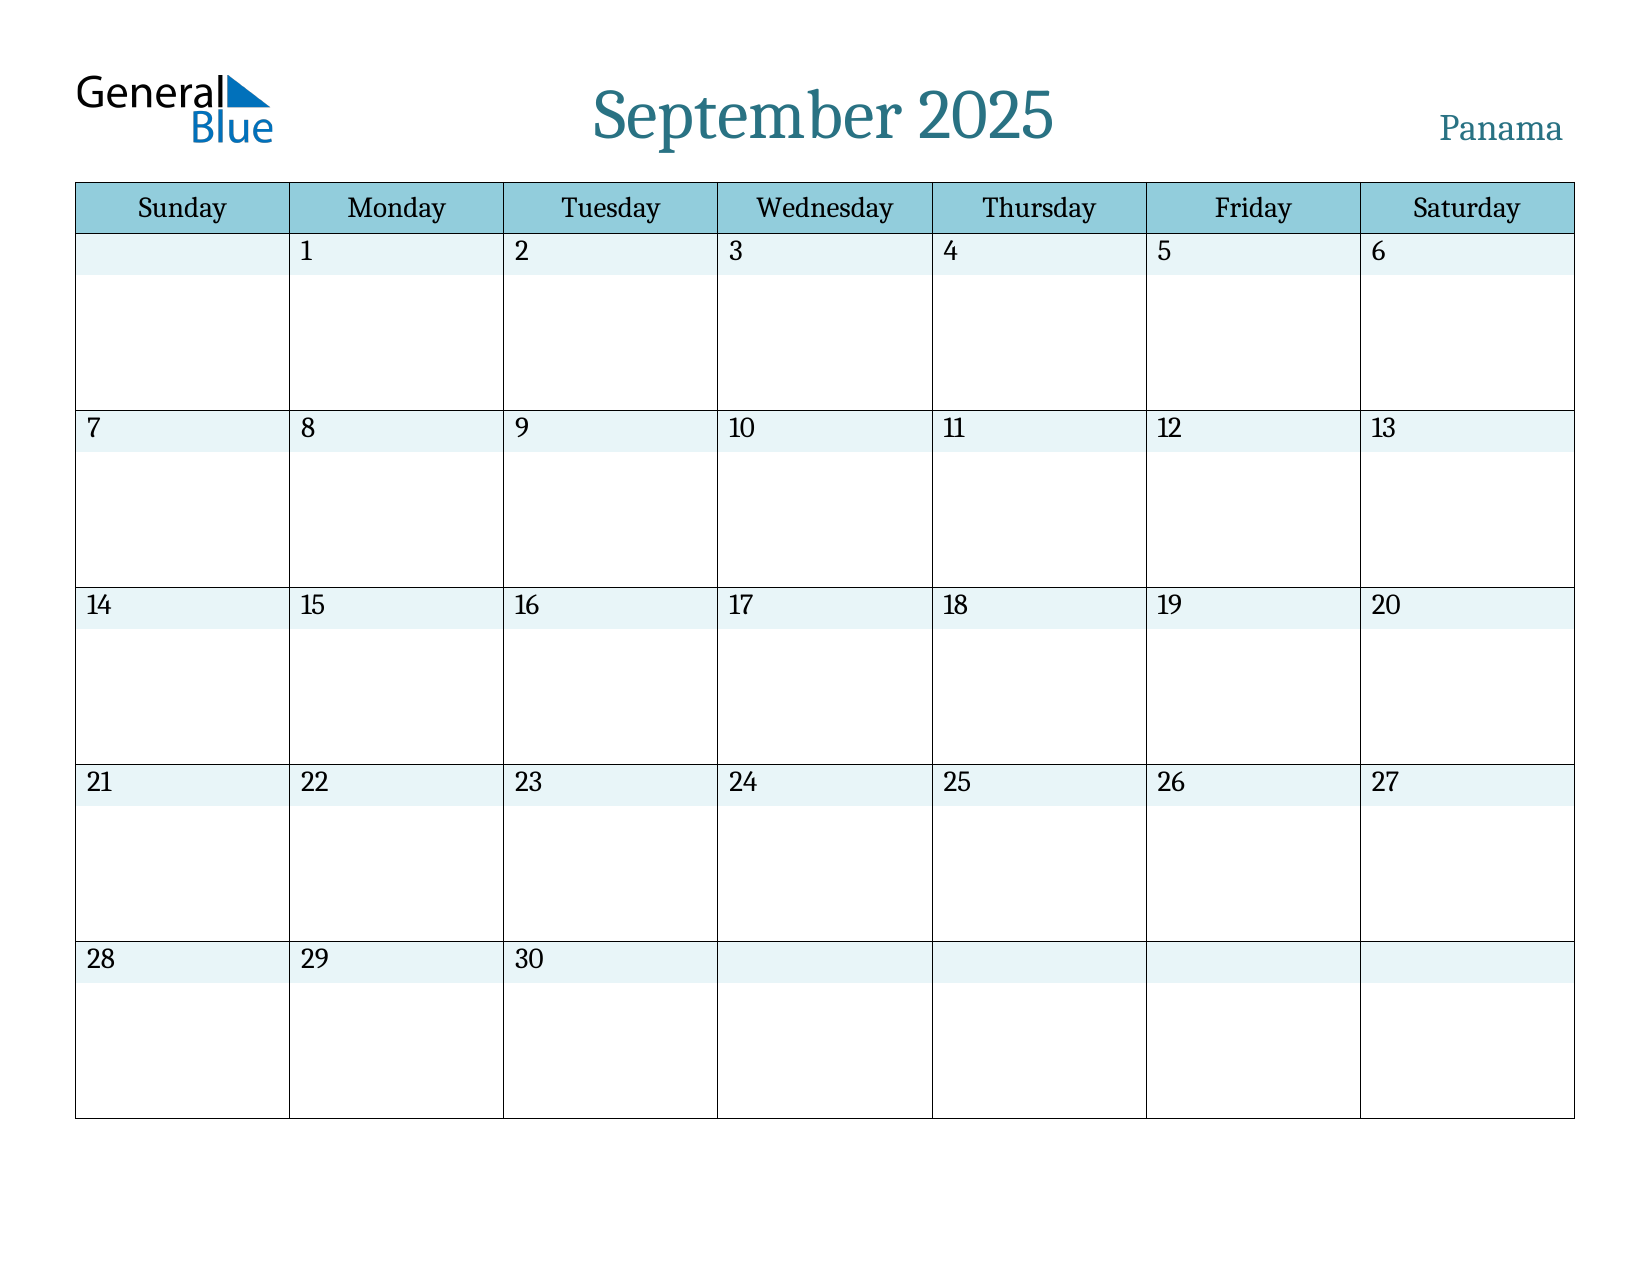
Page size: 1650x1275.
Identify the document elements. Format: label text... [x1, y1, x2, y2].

table_cell 26 [1147, 765, 1360, 806]
table_cell [76, 629, 289, 764]
table_cell 11 [933, 411, 1146, 452]
table_cell [1361, 275, 1574, 410]
table_cell [290, 452, 503, 587]
table_cell [76, 452, 289, 587]
table_cell [1147, 806, 1360, 941]
table_cell 21 [76, 765, 289, 806]
table_cell [504, 806, 717, 941]
table_cell Friday [1147, 183, 1360, 233]
table_cell 28 [76, 942, 289, 983]
table_cell 5 [1147, 234, 1360, 275]
table_cell [933, 806, 1146, 941]
table_cell 12 [1147, 411, 1360, 452]
table_cell Wednesday [718, 183, 932, 233]
table_cell 27 [1361, 765, 1574, 806]
table_cell 9 [504, 411, 717, 452]
table_cell [76, 275, 289, 410]
table_cell [290, 629, 503, 764]
table_cell [504, 629, 717, 764]
table_cell [933, 275, 1146, 410]
table_cell Monday [290, 183, 503, 233]
table_cell 7 [76, 411, 289, 452]
table_cell [1147, 983, 1360, 1118]
table_cell [718, 983, 932, 1118]
table_cell Sunday [76, 183, 289, 233]
table_cell [1147, 942, 1360, 983]
table_cell [290, 806, 503, 941]
table_cell 2 [504, 234, 717, 275]
table_cell 15 [290, 588, 503, 629]
table_cell Thursday [933, 183, 1146, 233]
table_cell [290, 275, 503, 410]
table_header Panama [1146, 75, 1574, 182]
table_cell 22 [290, 765, 503, 806]
table_cell [1361, 983, 1574, 1118]
table_cell [1147, 629, 1360, 764]
table_cell 6 [1361, 234, 1574, 275]
table_cell [504, 452, 717, 587]
table_cell 17 [718, 588, 932, 629]
table_cell [76, 806, 289, 941]
table_cell [1361, 452, 1574, 587]
table_cell 16 [504, 588, 717, 629]
table_cell [718, 452, 932, 587]
table_cell [718, 942, 932, 983]
table_cell 25 [933, 765, 1146, 806]
table_cell 29 [290, 942, 503, 983]
table_cell [1361, 629, 1574, 764]
table_cell [933, 942, 1146, 983]
table_cell [504, 275, 717, 410]
table_cell 3 [718, 234, 932, 275]
table_cell Saturday [1361, 183, 1574, 233]
picture [77, 75, 273, 143]
table_cell 24 [718, 765, 932, 806]
table_cell 23 [504, 765, 717, 806]
table_cell [76, 234, 289, 275]
table_cell [933, 983, 1146, 1118]
table_cell [76, 983, 289, 1118]
table_cell [1361, 806, 1574, 941]
table_cell [933, 452, 1146, 587]
table_cell 10 [718, 411, 932, 452]
table_header September 2025 [504, 75, 1146, 182]
table_cell 8 [290, 411, 503, 452]
table_cell 19 [1147, 588, 1360, 629]
table_cell 30 [504, 942, 717, 983]
table_cell [718, 806, 932, 941]
table_cell [933, 629, 1146, 764]
table_cell [718, 629, 932, 764]
table_cell 14 [76, 588, 289, 629]
table_cell Tuesday [504, 183, 717, 233]
table_cell [1147, 452, 1360, 587]
table_cell 13 [1361, 411, 1574, 452]
table_cell 1 [290, 234, 503, 275]
table_cell 20 [1361, 588, 1574, 629]
table_header [76, 75, 503, 182]
table_cell 4 [933, 234, 1146, 275]
table_cell [504, 983, 717, 1118]
table_cell [718, 275, 932, 410]
table_cell [1361, 942, 1574, 983]
table_cell [1147, 275, 1360, 410]
table_cell 18 [933, 588, 1146, 629]
table_cell [290, 983, 503, 1118]
